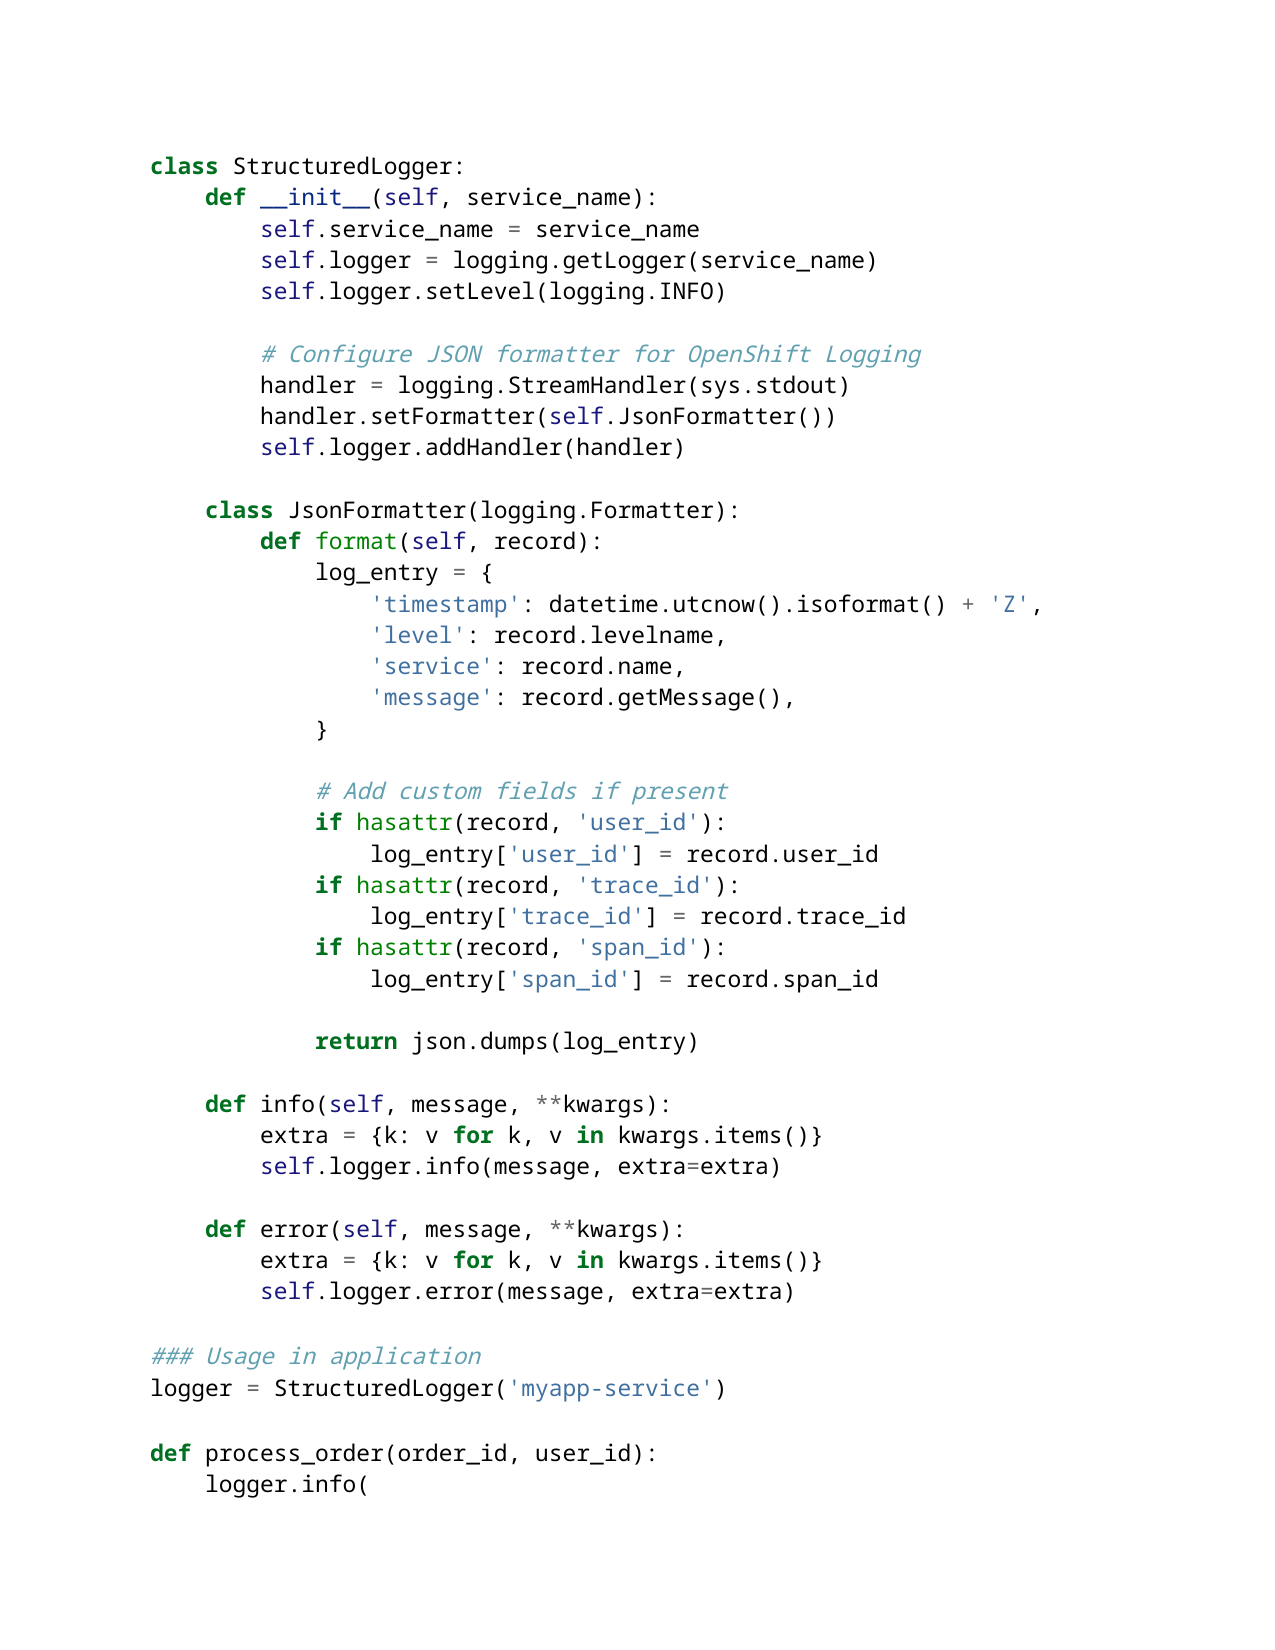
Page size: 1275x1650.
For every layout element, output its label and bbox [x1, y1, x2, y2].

text [150, 150, 1125, 1499]
